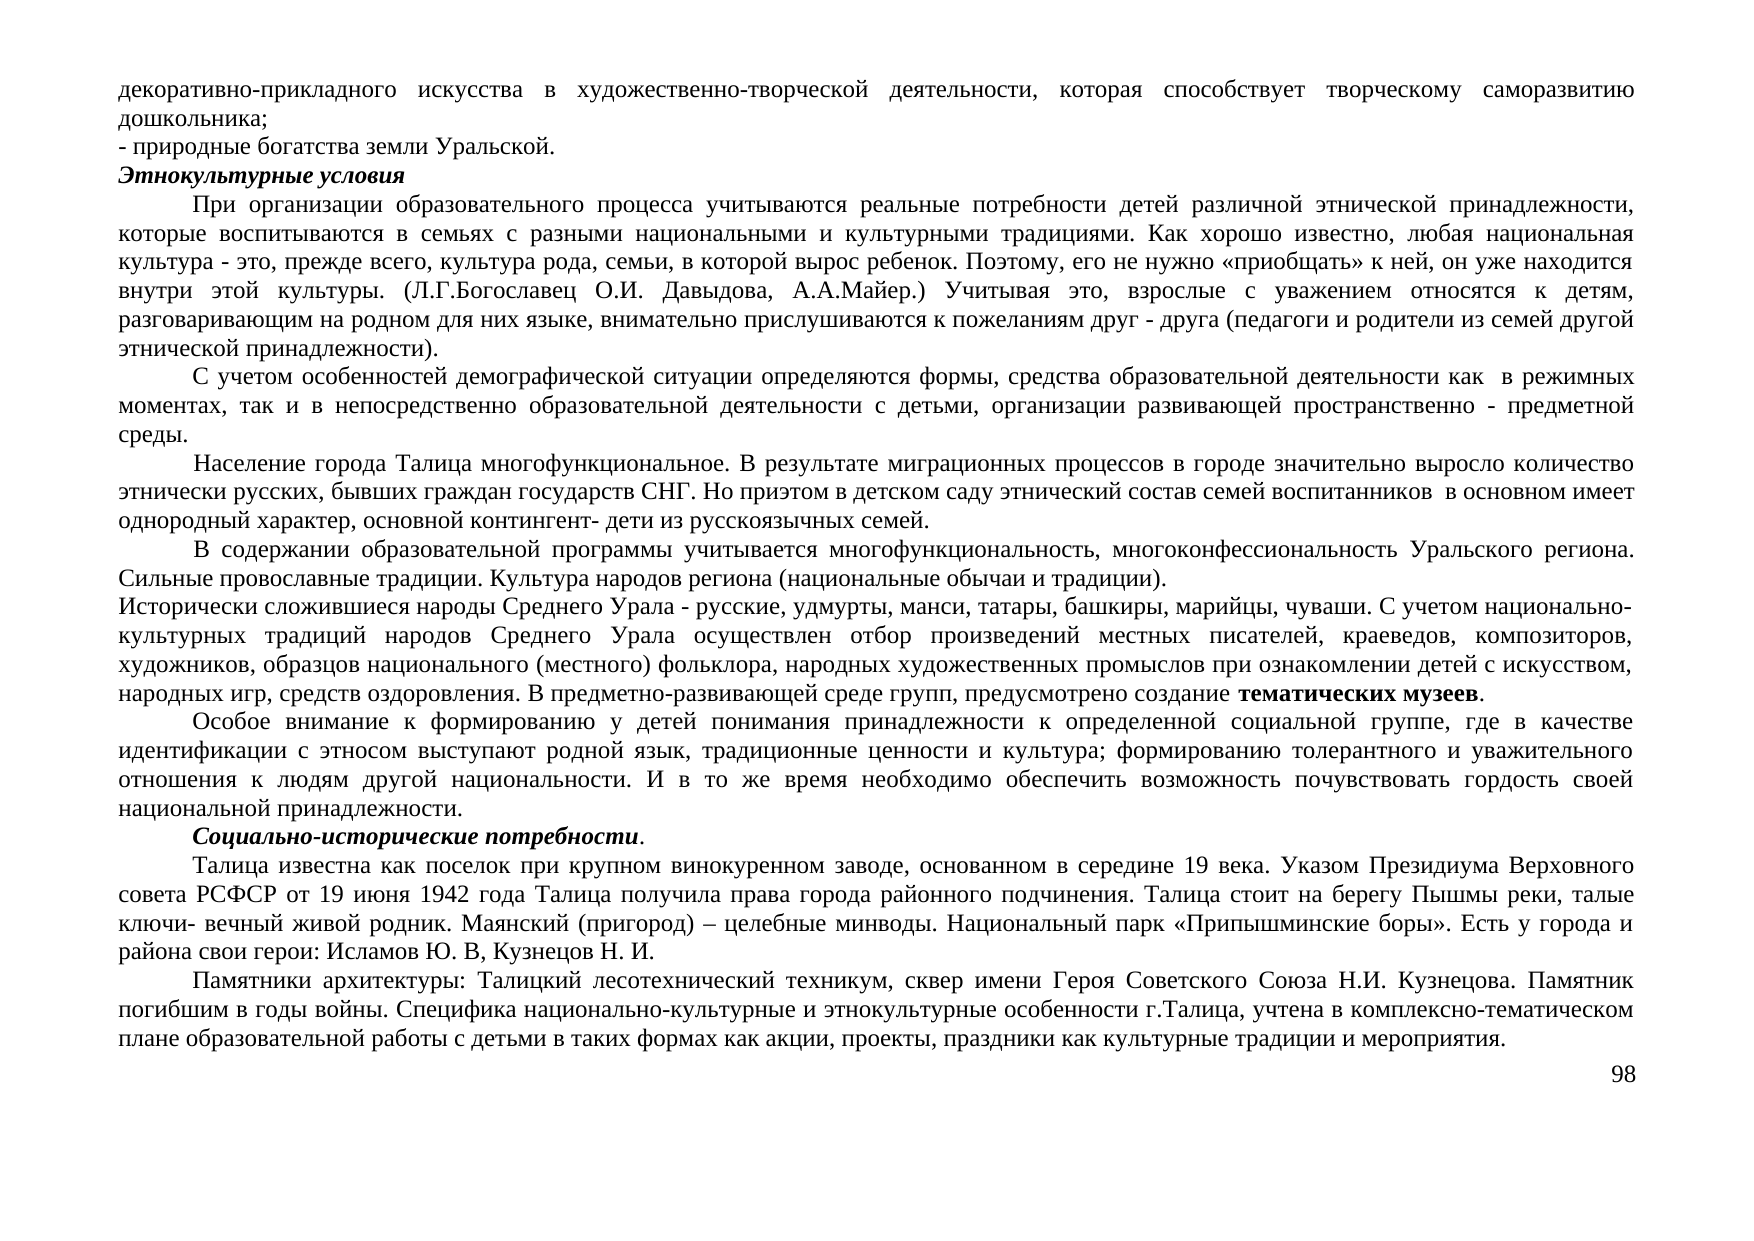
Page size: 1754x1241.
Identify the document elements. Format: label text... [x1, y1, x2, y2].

text С учетом особенностей демографической ситуации определяются формы, средства образовательной деятельности как в режимных моментах, так и в непосредственно образовательной деятельности с детьми, организации развивающей пространственно - предметной среды. [118, 361, 1636, 448]
text Особое внимание к формированию у детей понимания принадлежности к определенной социальной группе, где в качестве идентификации с этносом выступают родной язык, традиционные ценности и культура; формированию толерантного и уважительного отношения к людям другой национальности. И в то же время необходимо обеспечить возможность почувствовать гордость своей национальной принадлежности. [118, 706, 1635, 821]
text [118, 74, 1636, 131]
text - природные богатства земли Уральской. [118, 131, 1636, 160]
text Этнокультурные условия [118, 160, 1636, 189]
text В содержании образовательной программы учитывается многофункциональность, многоконфессиональность Уральского региона. Сильные провославные традиции. Культура народов региона (национальные обычаи и традиции). [118, 534, 1636, 591]
text Талица известна как поселок при крупном винокуренном заводе, основанном в середине 19 века. Указом Президиума Верховного совета РСФСР от 19 июня 1942 года Талица получила права города районного подчинения. Талица стоит на берегу Пышмы реки, талые ключи- вечный живой родник. Маянский (пригород) – целебные минводы. Национальный парк «Припышминские боры». Есть у города и района свои герои: Исламов Ю. В, Кузнецов Н. И. [118, 850, 1636, 965]
text Население города Талица многофункциональное. В результате миграционных процессов в городе значительно выросло количество этнически русских, бывших граждан государств СНГ. Но приэтом в детском саду этнический состав семей воспитанников в основном имеет однородный характер, основной контингент- дети из русскоязычных семей. [118, 448, 1636, 534]
text Памятники архитектуры: Талицкий лесотехнический техникум, сквер имени Героя Советского Союза Н.И. Кузнецова. Памятник погибшим в годы войны. Специфика национально-культурные и этнокультурные особенности г.Талица, учтена в комплексно-тематическом плане образовательной работы с детьми в таких формах как акции, проекты, праздники как культурные традиции и мероприятия. [118, 965, 1636, 1051]
text При организации образовательного процесса учитываются реальные потребности детей различной этнической принадлежности, которые воспитываются в семьях с разными национальными и культурными традициями. Как хорошо известно, любая национальная культура - это, прежде всего, культура рода, семьи, в которой вырос ребенок. Поэтому, его не нужно «приобщать» к ней, он уже находится внутри этой культуры. (Л.Г.Богославец О.И. Давыдова, А.А.Майер.) Учитывая это, взрослые с уважением относятся к детям, разговаривающим на родном для них языке, внимательно прислушиваются к пожеланиям друг - друга (педагоги и родители из семей другой этнической принадлежности). [118, 189, 1636, 361]
text Исторически сложившиеся народы Среднего Урала - русские, удмурты, манси, татары, башкиры, марийцы, чуваши. С учетом национально-культурных традиций народов Среднего Урала осуществлен отбор произведений местных писателей, краеведов, композиторов, художников, образцов национального (местного) фольклора, народных художественных промыслов при ознакомлении детей с искусством, народных игр, средств оздоровления. В предметно-развивающей среде групп, предусмотрено создание тематических музеев. [118, 591, 1635, 706]
text Социально-исторические потребности. [118, 821, 1636, 850]
